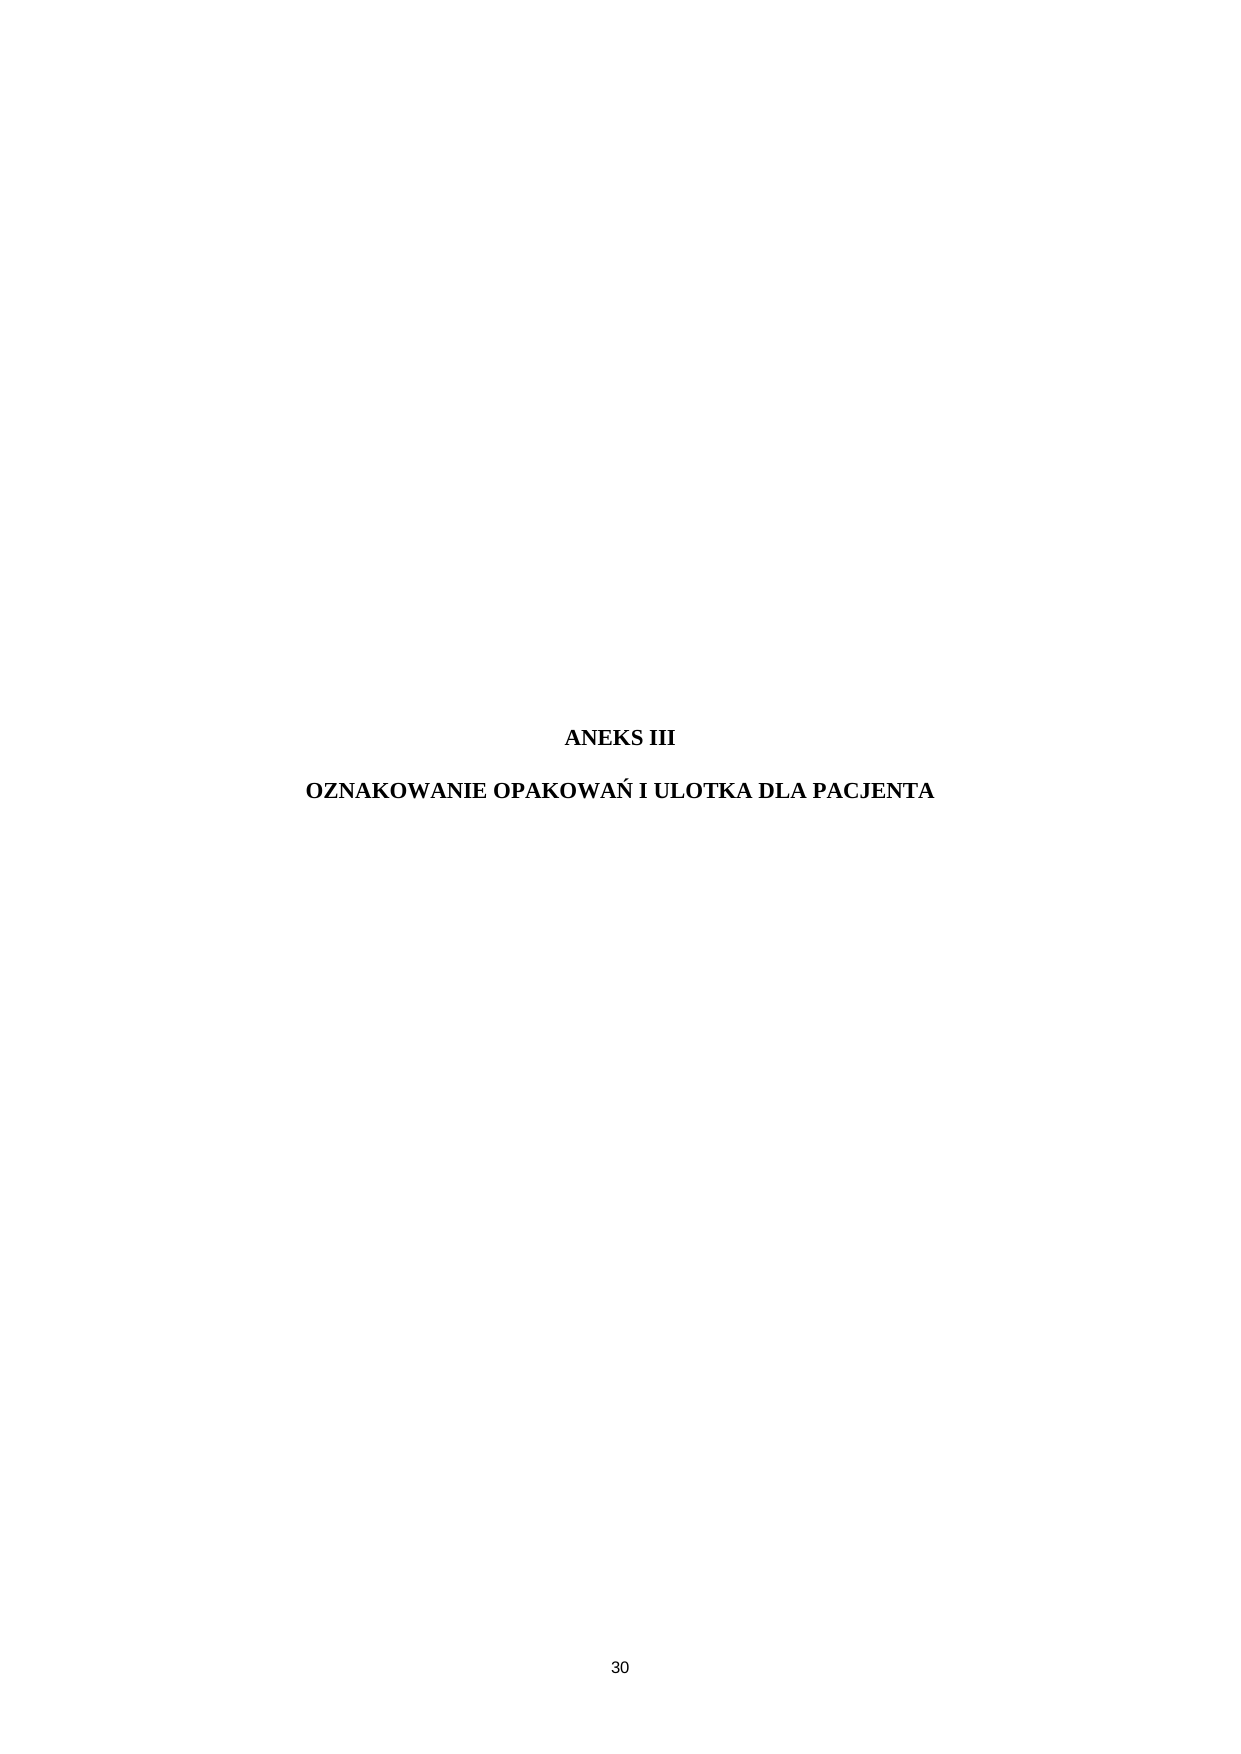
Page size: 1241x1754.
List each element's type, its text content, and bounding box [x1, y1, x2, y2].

text ANEKS III [148, 724, 1092, 751]
text OZNAKOWANIE OPAKOWAŃ I ULOTKA DLA PACJENTA [148, 777, 1092, 803]
